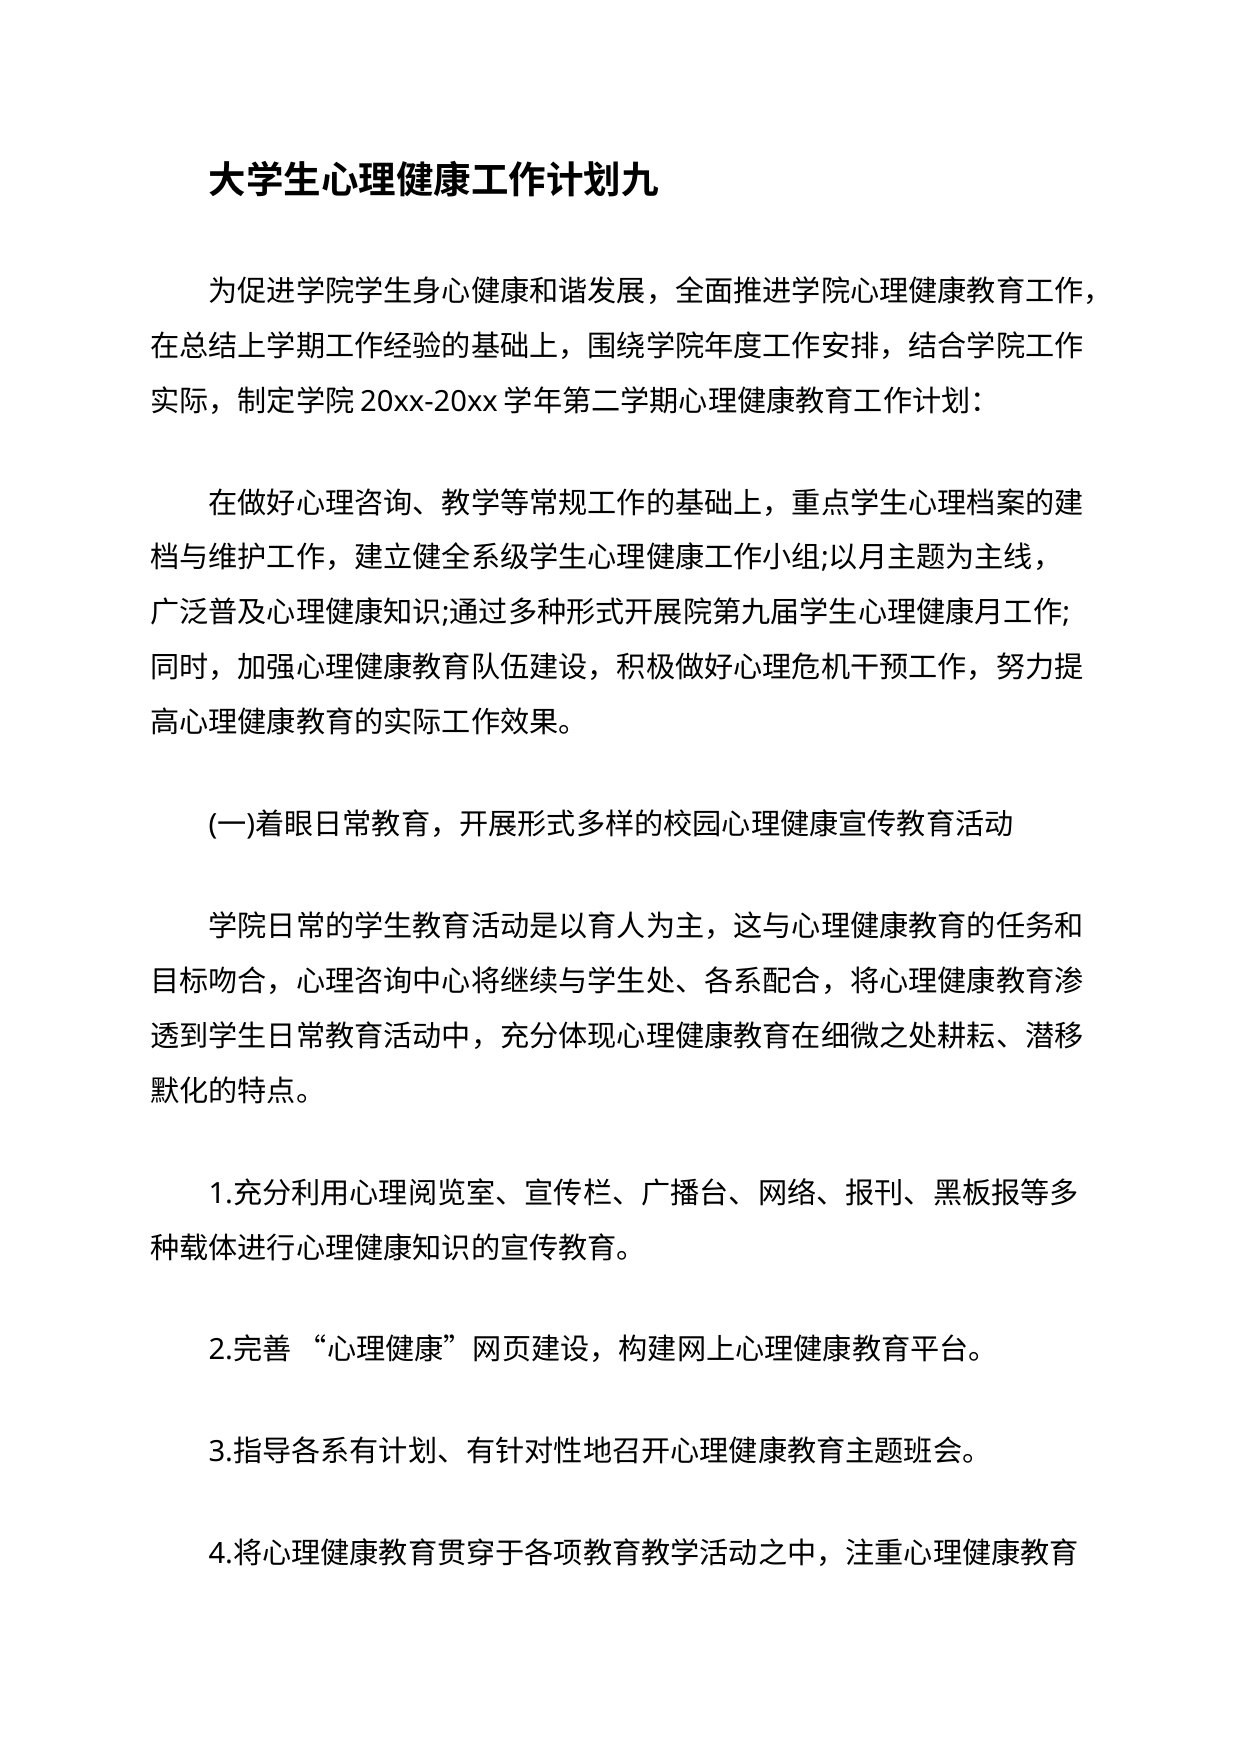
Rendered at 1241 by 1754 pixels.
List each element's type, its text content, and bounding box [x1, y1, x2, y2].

text 学院日常的学生教育活动是以育人为主，这与心理健康教育的任务和目标吻合，心理咨询中心将继续与学生处、各系配合，将心理健康教育渗透到学生日常教育活动中，充分体现心理健康教育在细微之处耕耘、潜移默化的特点。 [150, 903, 1090, 1110]
text 1.充分利用心理阅览室、宣传栏、广播台、网络、报刊、黑板报等多种载体进行心理健康知识的宣传教育。 [150, 1169, 1090, 1266]
text 为促进学院学生身心健康和谐发展，全面推进学院心理健康教育工作，在总结上学期工作经验的基础上，围绕学院年度工作安排，结合学院工作实际，制定学院20xx-20xx学年第二学期心理健康教育工作计划： [150, 267, 1090, 419]
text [150, 1530, 1090, 1572]
text 在做好心理咨询、教学等常规工作的基础上，重点学生心理档案的建档与维护工作，建立健全系级学生心理健康工作小组;以月主题为主线，广泛普及心理健康知识;通过多种形式开展院第九届学生心理健康月工作;同时，加强心理健康教育队伍建设，积极做好心理危机干预工作，努力提高心理健康教育的实际工作效果。 [150, 479, 1090, 741]
text (一)着眼日常教育，开展形式多样的校园心理健康宣传教育活动 [150, 801, 1090, 843]
text 2.完善 “心理健康”网页建设，构建网上心理健康教育平台。 [150, 1326, 1090, 1368]
text 3.指导各系有计划、有针对性地召开心理健康教育主题班会。 [150, 1428, 1090, 1470]
text 大学生心理健康工作计划九 [150, 150, 1090, 204]
